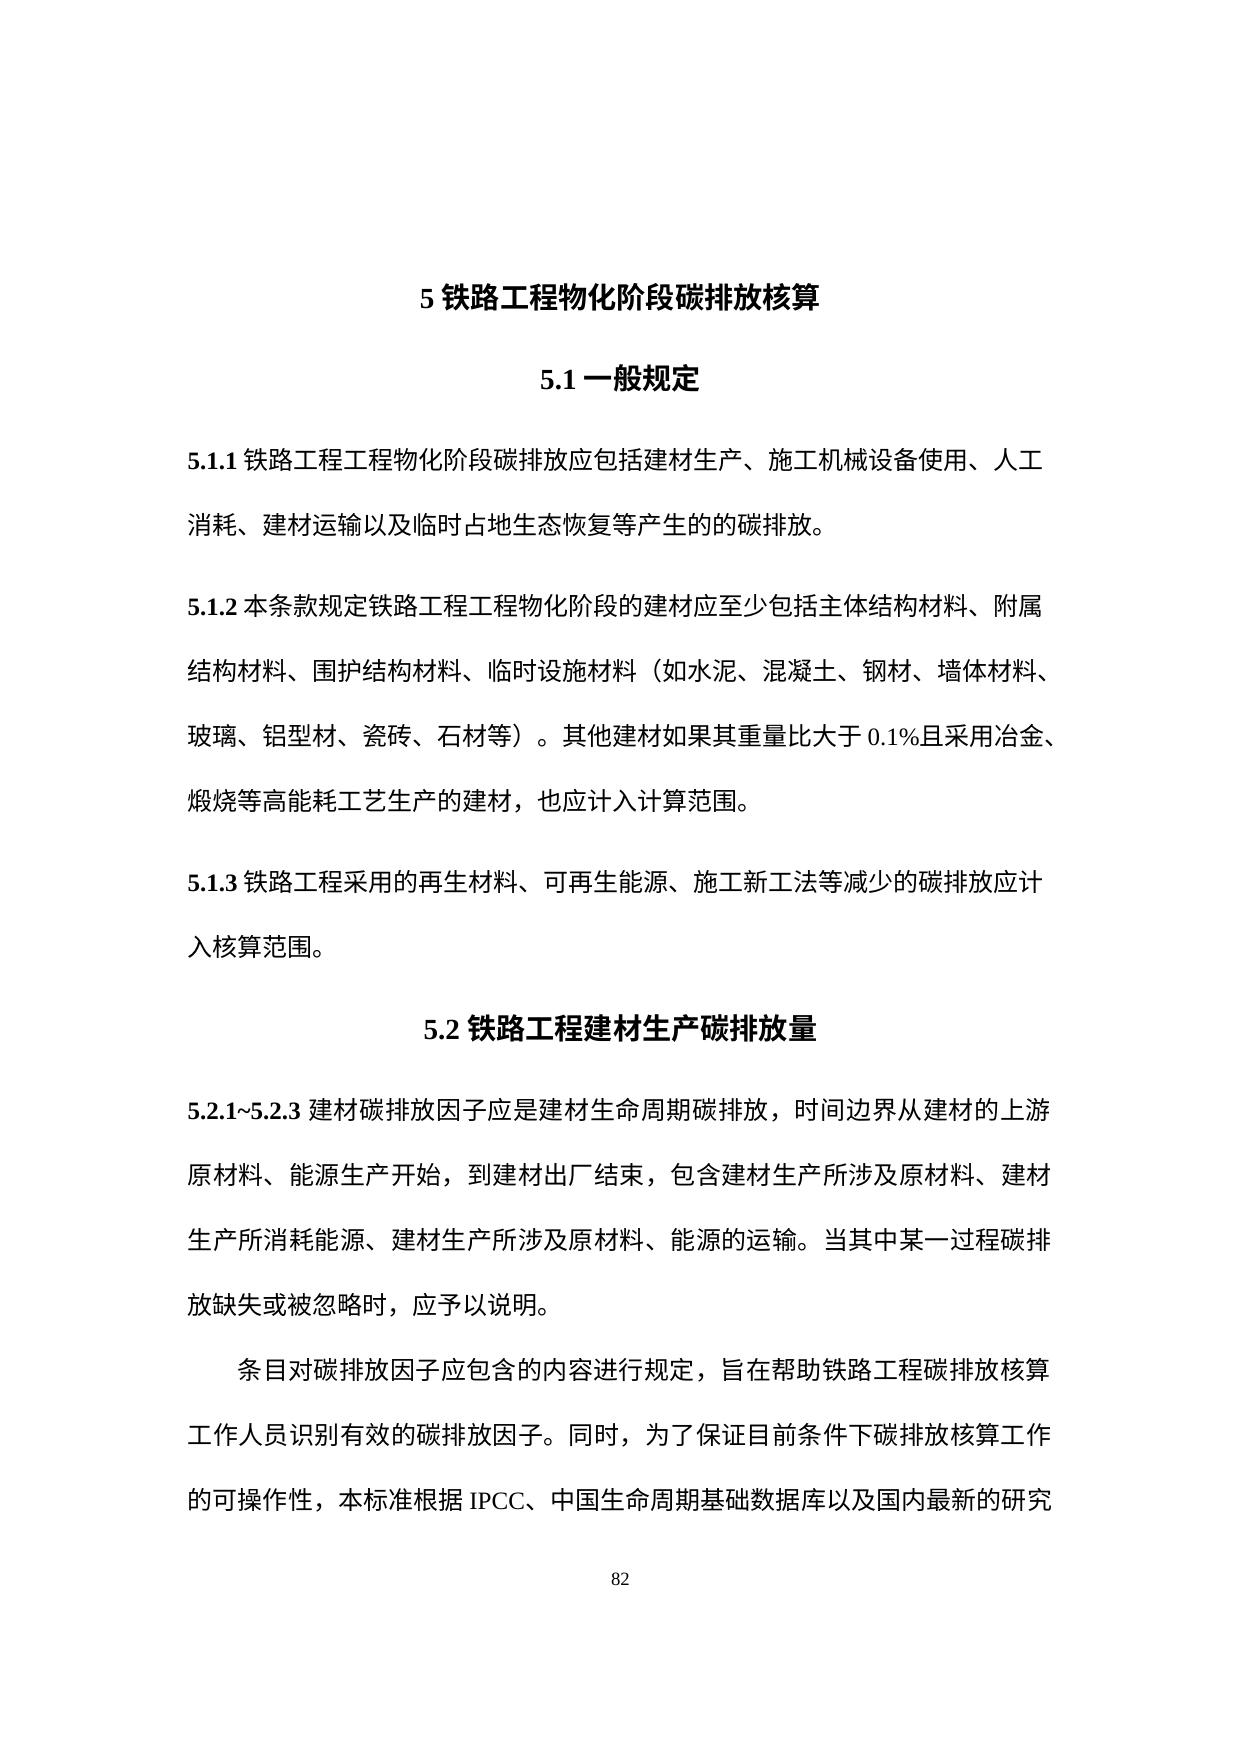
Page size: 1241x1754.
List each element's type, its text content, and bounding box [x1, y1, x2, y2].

subtitle 5.1 一般规定 [187, 344, 1053, 409]
text 5.1.3 铁路工程采用的再生材料、可再生能源、施工新工法等减少的碳排放应计入核算范围。 [187, 848, 1053, 978]
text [187, 1336, 1053, 1531]
text 5.1.1 铁路工程工程物化阶段碳排放应包括建材生产、施工机械设备使用、人工消耗、建材运输以及临时占地生态恢复等产生的的碳排放。 [187, 426, 1053, 556]
subtitle 5 铁路工程物化阶段碳排放核算 [187, 263, 1053, 328]
text 5.2.1~5.2.3 建材碳排放因子应是建材生命周期碳排放，时间边界从建材的上游原材料、能源生产开始，到建材出厂结束，包含建材生产所涉及原材料、建材生产所消耗能源、建材生产所涉及原材料、能源的运输。当其中某一过程碳排放缺失或被忽略时，应予以说明。 [187, 1076, 1053, 1336]
text 5.1.2 本条款规定铁路工程工程物化阶段的建材应至少包括主体结构材料、附属结构材料、围护结构材料、临时设施材料（如水泥、混凝土、钢材、墙体材料、玻璃、铝型材、瓷砖、石材等）。其他建材如果其重量比大于0.1%且采用冶金、煅烧等高能耗工艺生产的建材，也应计入计算范围。 [187, 572, 1053, 832]
subtitle 5.2 铁路工程建材生产碳排放量 [187, 994, 1053, 1059]
